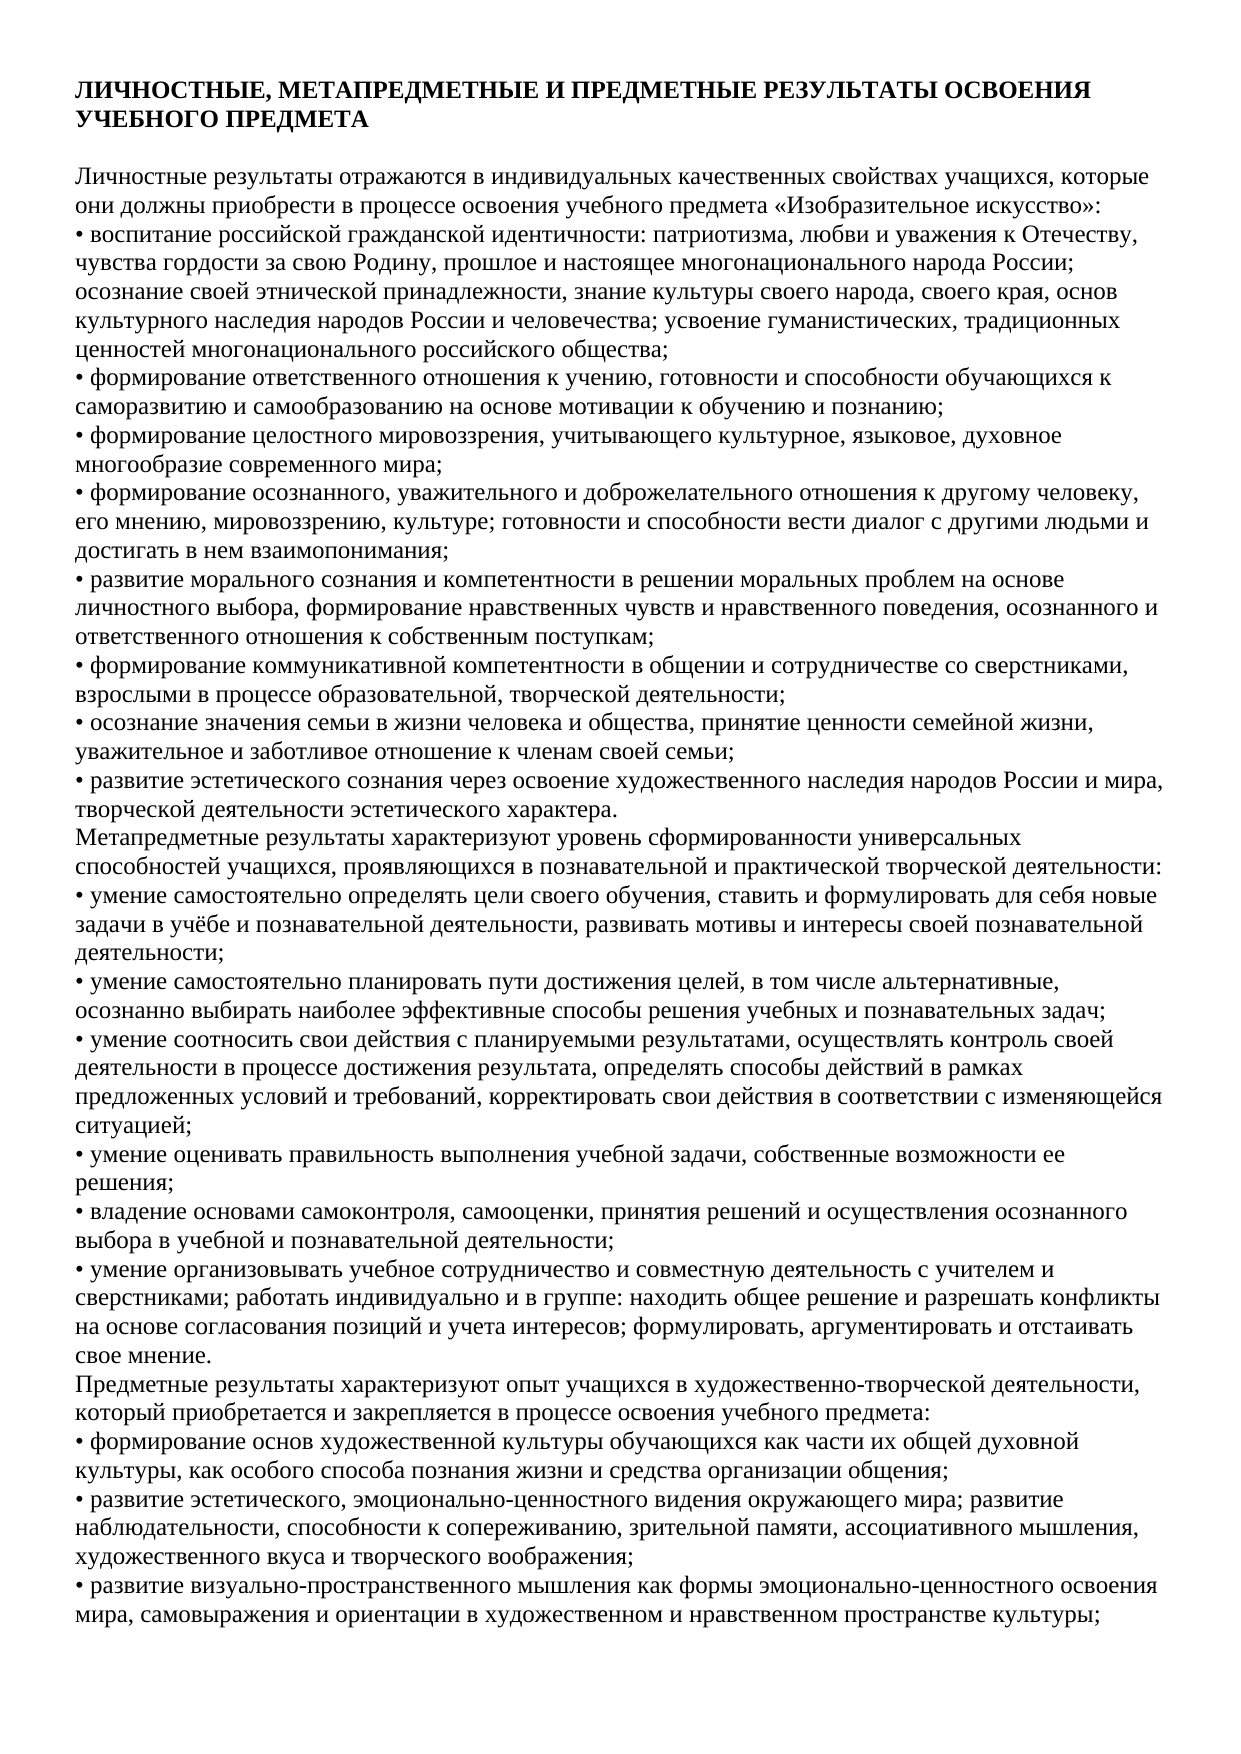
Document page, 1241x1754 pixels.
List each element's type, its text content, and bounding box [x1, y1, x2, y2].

text • умение оценивать правильность выполнения учебной задачи, собственные возможности ее решения; [75, 1139, 1165, 1196]
text Предметные результаты характеризуют опыт учащихся в художественно-творческой деятельности, который приобретается и закрепляется в процессе освоения учебного предмета: [75, 1369, 1165, 1426]
text • воспитание российской гражданской идентичности: патриотизма, любви и уважения к Отечеству, чувства гордости за свою Родину, прошлое и настоящее многонационального народа России; осознание своей этнической принадлежности, знание культуры своего народа, своего края, основ культурного наследия народов России и человечества; усвоение гуманистических, традиционных ценностей многонационального российского общества; [75, 219, 1165, 362]
text • формирование коммуникативной компетентности в общении и сотрудничестве со сверстниками, взрослыми в процессе образовательной, творческой деятельности; [75, 650, 1165, 707]
text • формирование осознанного, уважительного и доброжелательного отношения к другому человеку, его мнению, мировоззрению, культуре; готовности и способности вести диалог с другими людьми и достигать в нем взаимопонимания; [75, 477, 1165, 564]
text Личностные результаты отражаются в индивидуальных качественных свойствах учащихся, которые они должны приобрести в процессе освоения учебного предмета «Изобразительное искусство»: [75, 161, 1165, 219]
text • развитие визуально-пространственного мышления как формы эмоционально-ценностного освоения мира, самовыражения и ориентации в художественном и нравственном пространстве культуры; [75, 1570, 1165, 1627]
text • владение основами самоконтроля, самооценки, принятия решений и осуществления осознанного выбора в учебной и познавательной деятельности; [75, 1196, 1165, 1254]
text ЛИЧНОСТНЫЕ, МЕТАПРЕДМЕТНЫЕ И ПРЕДМЕТНЫЕ РЕЗУЛЬТАТЫ ОСВОЕНИЯ УЧЕБНОГО ПРЕДМЕТА [75, 75, 1165, 132]
text • формирование основ художественной культуры обучающихся как части их общей духовной культуры, как особого способа познания жизни и средства организации общения; [75, 1426, 1165, 1484]
text • умение соотносить свои действия с планируемыми результатами, осуществлять контроль своей деятельности в процессе достижения результата, определять способы действий в рамках предложенных условий и требований, корректировать свои действия в соответствии с изменяющейся ситуацией; [75, 1024, 1165, 1139]
text • развитие эстетического, эмоционально-ценностного видения окружающего мира; развитие наблюдательности, способности к сопереживанию, зрительной памяти, ассоциативного мышления, художественного вкуса и творческого воображения; [75, 1484, 1165, 1570]
text • формирование ответственного отношения к учению, готовности и способности обучающихся к саморазвитию и самообразованию на основе мотивации к обучению и познанию; [75, 362, 1165, 420]
text • умение самостоятельно планировать пути достижения целей, в том числе альтернативные, осознанно выбирать наиболее эффективные способы решения учебных и познавательных задач; [75, 966, 1165, 1024]
text • умение организовывать учебное сотрудничество и совместную деятельность с учителем и сверстниками; работать индивидуально и в группе: находить общее решение и разрешать конфликты на основе согласования позиций и учета интересов; формулировать, аргументировать и отстаивать свое мнение. [75, 1254, 1165, 1369]
text • развитие морального сознания и компетентности в решении моральных проблем на основе личностного выбора, формирование нравственных чувств и нравственного поведения, осознанного и ответственного отношения к собственным поступкам; [75, 564, 1165, 650]
text • формирование целостного мировоззрения, учитывающего культурное, языковое, духовное многообразие современного мира; [75, 420, 1165, 477]
text • умение самостоятельно определять цели своего обучения, ставить и формулировать для себя новые задачи в учёбе и познавательной деятельности, развивать мотивы и интересы своей познавательной деятельности; [75, 880, 1165, 966]
text • развитие эстетического сознания через освоение художественного наследия народов России и мира, творческой деятельности эстетического характера. [75, 765, 1165, 822]
text Метапредметные результаты характеризуют уровень сформированности универсальных способностей учащихся, проявляющихся в познавательной и практической творческой деятельности: [75, 822, 1165, 880]
text • осознание значения семьи в жизни человека и общества, принятие ценности семейной жизни, уважительное и заботливое отношение к членам своей семьи; [75, 707, 1165, 765]
